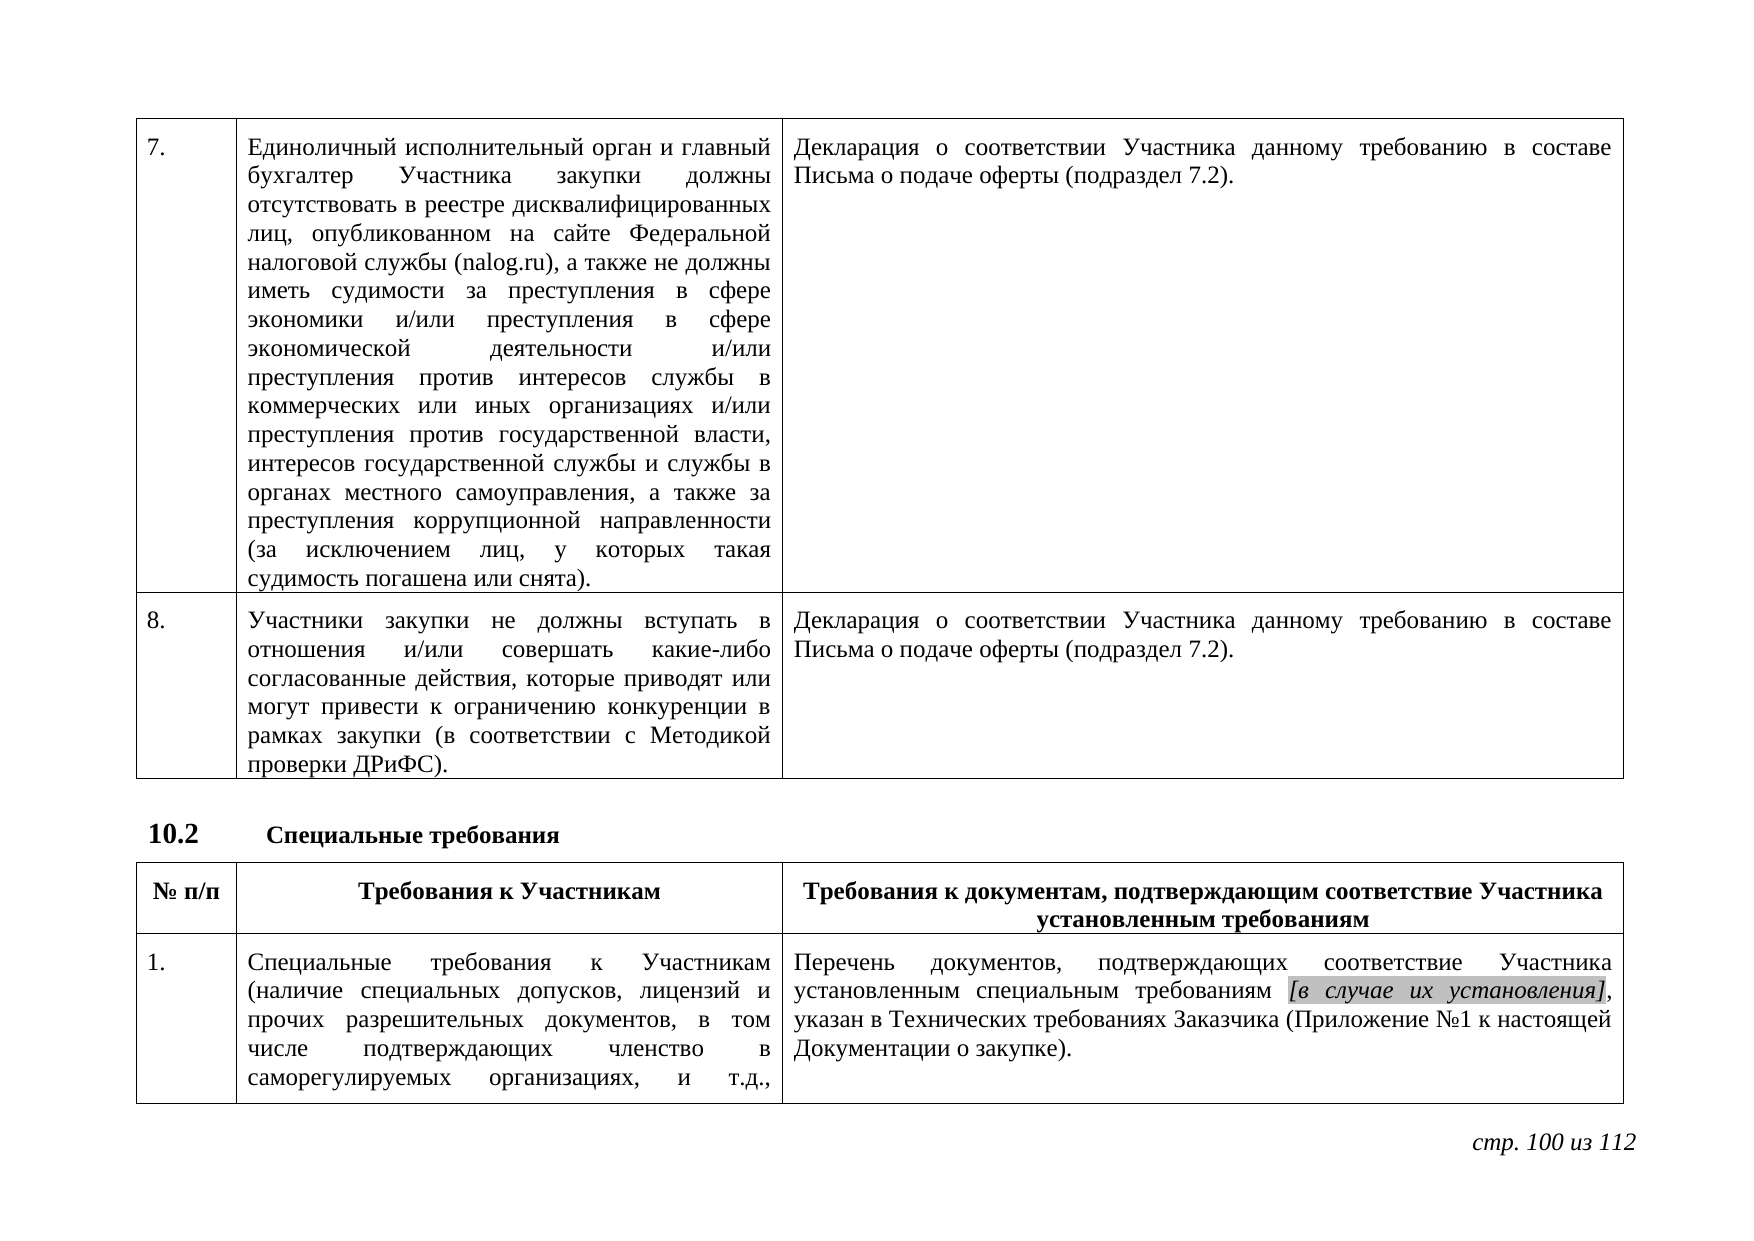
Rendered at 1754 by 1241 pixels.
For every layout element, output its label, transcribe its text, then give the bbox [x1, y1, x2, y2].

table_cell Декларация о соответствии Участника данному требованию в составе Письма о подаче оферты (подраздел 7.2). [783, 593, 1623, 778]
table_header Требования к документам, подтверждающим соответствие Участника установленным требованиям [783, 863, 1623, 933]
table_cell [237, 934, 782, 1103]
table_header Требования к Участникам [237, 863, 782, 933]
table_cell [783, 119, 1623, 592]
subtitle Специальные требования [148, 816, 1636, 850]
table_header № п/п [137, 863, 236, 933]
table_cell [137, 593, 236, 778]
table_cell Участники закупки не должны вступать в отношения и/или совершать какие-либо согласованные действия, которые приводят или могут привести к ограничению конкуренции в рамках закупки (в соответствии с Методикой проверки ДРиФС). [237, 593, 782, 778]
table_cell [137, 934, 236, 1103]
table_cell [137, 119, 236, 592]
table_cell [783, 934, 1623, 1103]
table_cell Единоличный исполнительный орган и главный бухгалтер Участника закупки должны отсутствовать в реестре дисквалифицированных лиц, опубликованном на сайте Федеральной налоговой службы (nalog.ru), а также не должны иметь судимости за преступления в сфере экономики и/или преступления в сфере экономической деятельности и/или преступления против интересов службы в коммерческих или иных организациях и/или преступления против государственной власти, интересов государственной службы и службы в органах местного самоуправления, а также за преступления коррупционной направленности (за исключением лиц, у которых такая судимость погашена или снята). [237, 119, 782, 592]
